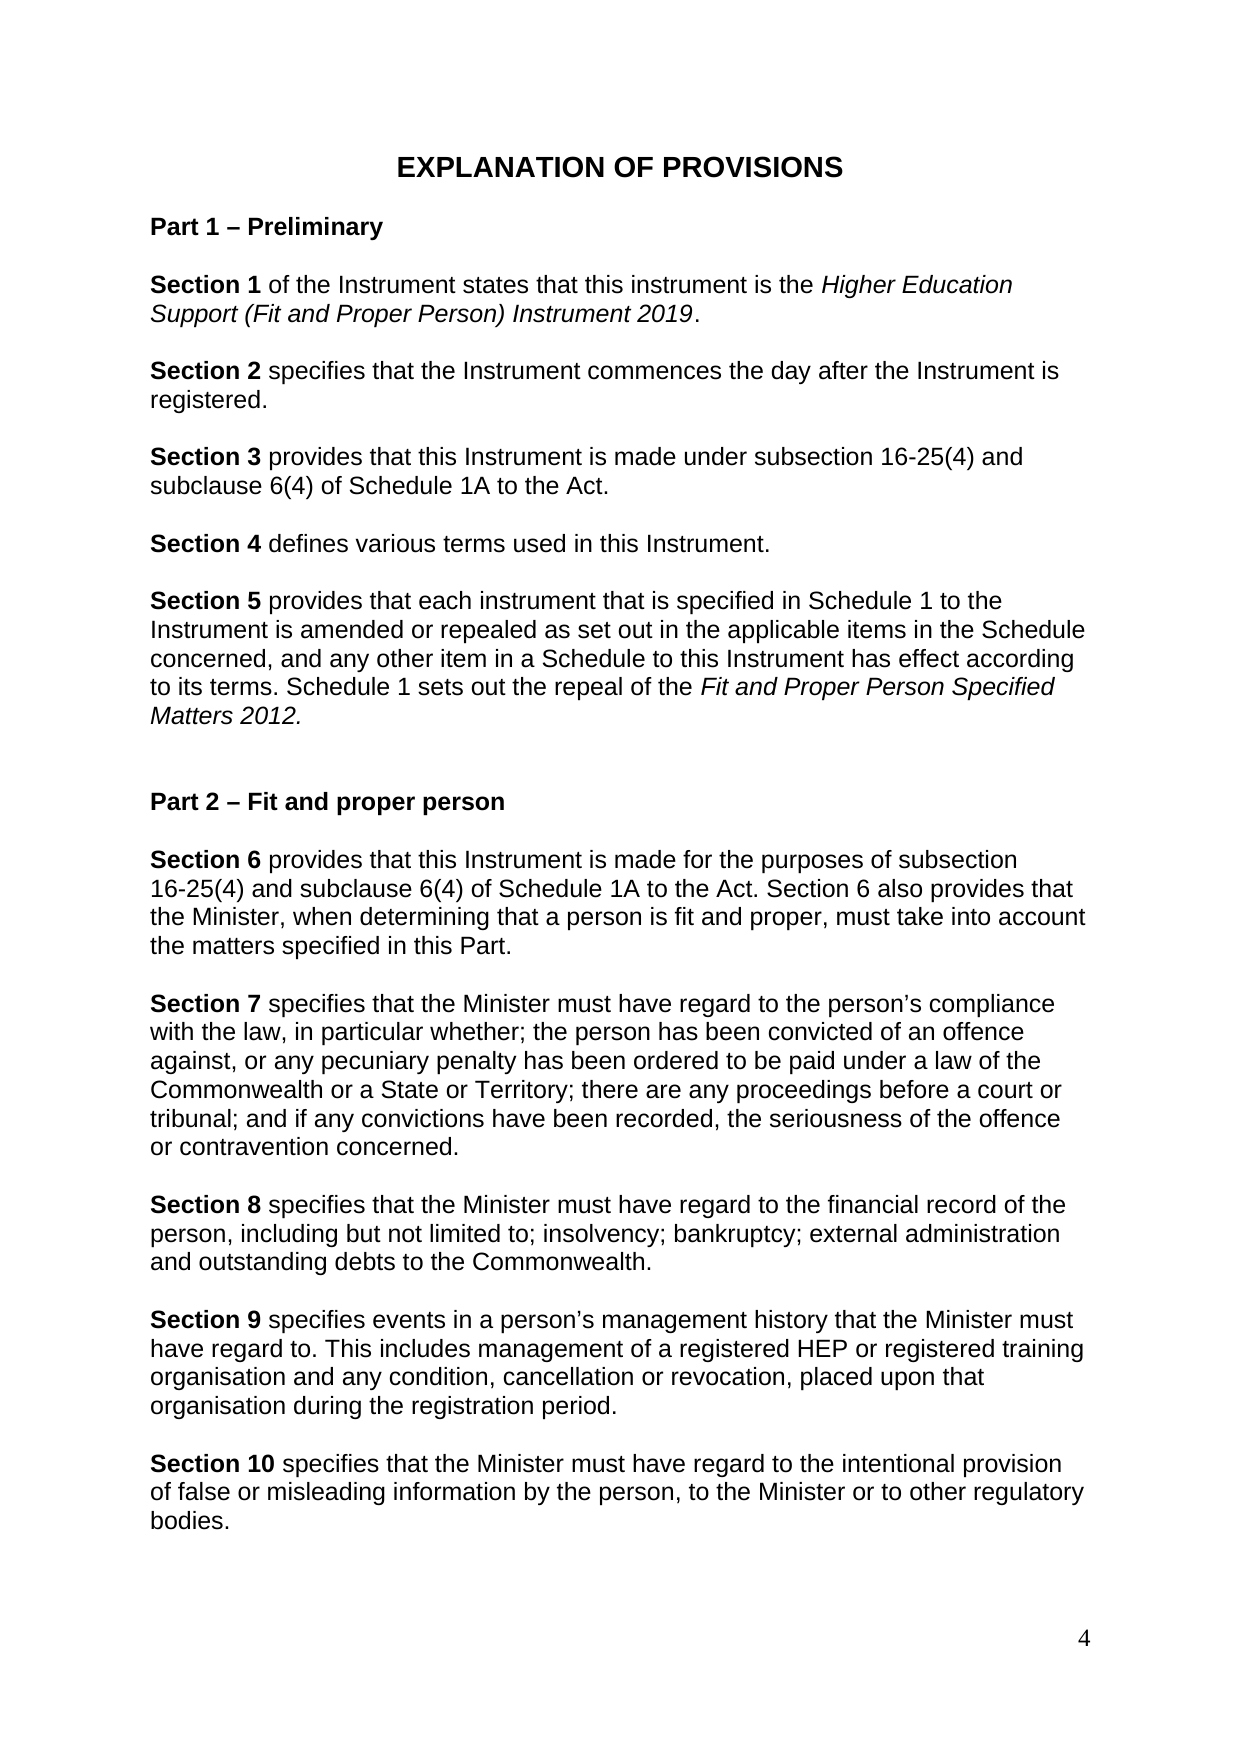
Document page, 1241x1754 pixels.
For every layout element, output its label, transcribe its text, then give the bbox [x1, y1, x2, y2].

text EXPLANATION OF PROVISIONS [150, 150, 1090, 183]
text Section 7 specifies that the Minister must have regard to the person’s compliance with the law, in particular whether; the person has been convicted of an offence against, or any pecuniary penalty has been ordered to be paid under a law of the Commonwealth or a State or Territory; there are any proceedings before a court or tribunal; and if any convictions have been recorded, the seriousness of the offence or contravention concerned. [150, 988, 1090, 1161]
text Section 9 specifies events in a person’s management history that the Minister must have regard to. This includes management of a registered HEP or registered training organisation and any condition, cancellation or revocation, placed upon that organisation during the registration period. [150, 1305, 1090, 1420]
text Part 1 – Preliminary [150, 212, 1090, 241]
text Section 1 of the Instrument states that this instrument is the Higher Education Support (Fit and Proper Person) Instrument 2019. [150, 270, 1090, 327]
text Section 4 defines various terms used in this Instrument. [150, 528, 1090, 557]
text Section 6 provides that this Instrument is made for the purposes of subsection 16-25(4) and subclause 6(4) of Schedule 1A to the Act. Section 6 also provides that the Minister, when determining that a person is fit and proper, must take into account the matters specified in this Part. [150, 845, 1090, 960]
text Section 3 provides that this Instrument is made under subsection 16-25(4) and subclause 6(4) of Schedule 1A to the Act. [150, 442, 1090, 500]
text Section 2 specifies that the Instrument commences the day after the Instrument is registered. [150, 356, 1090, 413]
text Section 8 specifies that the Minister must have regard to the financial record of the person, including but not limited to; insolvency; bankruptcy; external administration and outstanding debts to the Commonwealth. [150, 1190, 1090, 1276]
text Part 2 – Fit and proper person [150, 787, 1090, 816]
text Section 10 specifies that the Minister must have regard to the intentional provision of false or misleading information by the person, to the Minister or to other regulatory bodies. [150, 1448, 1090, 1535]
text Section 5 provides that each instrument that is specified in Schedule 1 to the Instrument is amended or repealed as set out in the applicable items in the Schedule concerned, and any other item in a Schedule to this Instrument has effect according to its terms. Schedule 1 sets out the repeal of the Fit and Proper Person Specified Matters 2012. [150, 586, 1090, 730]
